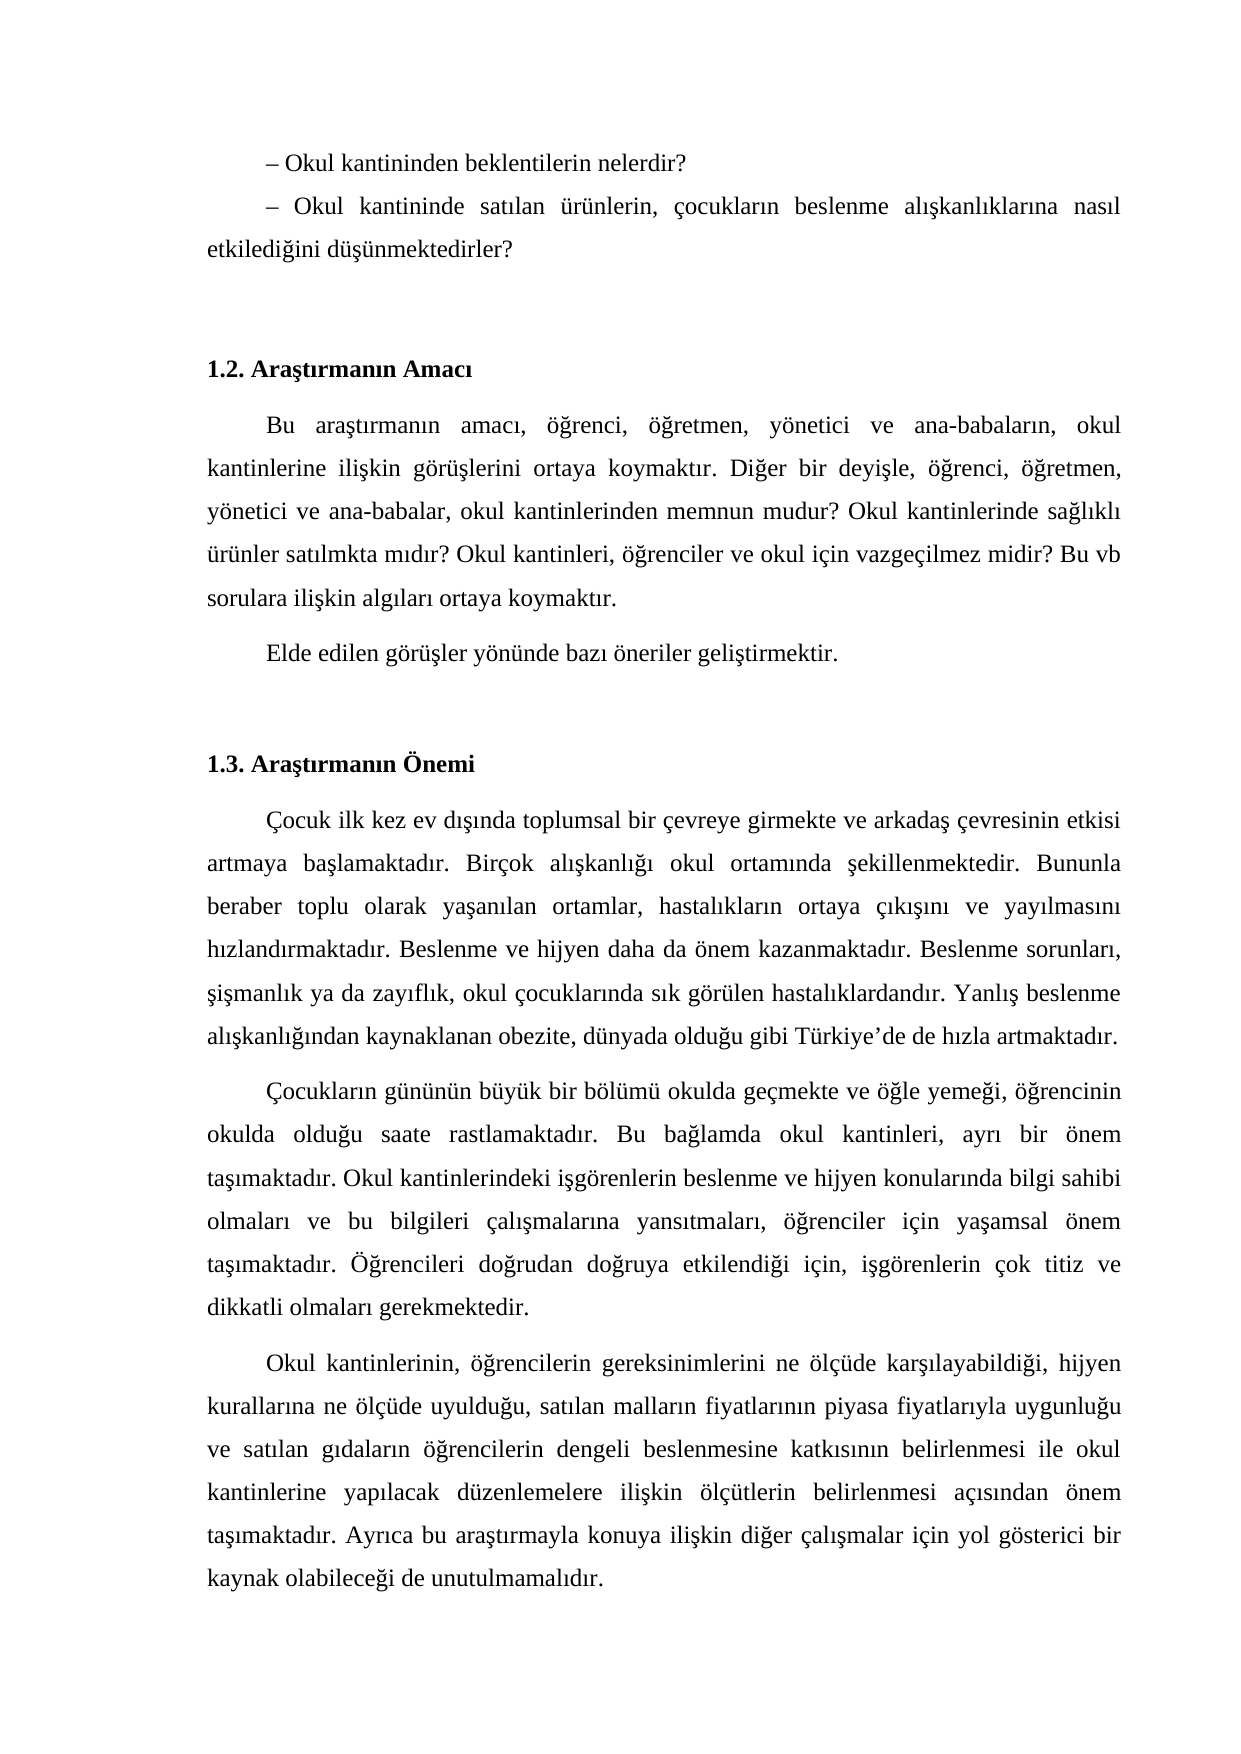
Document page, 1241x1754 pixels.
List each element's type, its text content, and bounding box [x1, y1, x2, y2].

text – Okul kantininden beklentilerin nelerdir? [207, 148, 1122, 176]
text Okul kantinlerinin, öğrencilerin gereksinimlerini ne ölçüde karşılayabildiği, hijyen kurallarına ne ölçüde uyulduğu, satılan malların fiyatlarının piyasa fiyatlarıyla uygunluğu ve satılan gıdaların öğrencilerin dengeli beslenmesine katkısının belirlenmesi ile okul kantinlerine yapılacak düzenlemelere ilişkin ölçütlerin belirlenmesi açısından önem taşımaktadır. Ayrıca bu araştırmayla konuya ilişkin diğer çalışmalar için yol gösterici bir kaynak olabileceği de unutulmamalıdır. [207, 1348, 1122, 1592]
text – Okul kantininde satılan ürünlerin, çocukların beslenme alışkanlıklarına nasıl etkilediğini düşünmektedirler? [207, 191, 1122, 263]
text Çocuk ilk kez ev dışında toplumsal bir çevreye girmekte ve arkadaş çevresinin etkisi artmaya başlamaktadır. Birçok alışkanlığı okul ortamında şekillenmektedir. Bununla beraber toplu olarak yaşanılan ortamlar, hastalıkların ortaya çıkışını ve yayılmasını hızlandırmaktadır. Beslenme ve hijyen daha da önem kazanmaktadır. Beslenme sorunları, şişmanlık ya da zayıflık, okul çocuklarında sık görülen hastalıklardandır. Yanlış beslenme alışkanlığından kaynaklanan obezite, dünyada olduğu gibi Türkiye’de de hızla artmaktadır. [207, 805, 1122, 1049]
text Çocukların gününün büyük bir bölümü okulda geçmekte ve öğle yemeği, öğrencinin okulda olduğu saate rastlamaktadır. Bu bağlamda okul kantinleri, ayrı bir önem taşımaktadır. Okul kantinlerindeki işgörenlerin beslenme ve hijyen konularında bilgi sahibi olmaları ve bu bilgileri çalışmalarına yansıtmaları, öğrenciler için yaşamsal önem taşımaktadır. Öğrencileri doğrudan doğruya etkilendiği için, işgörenlerin çok titiz ve dikkatli olmaları gerekmektedir. [207, 1076, 1122, 1321]
text Bu araştırmanın amacı, öğrenci, öğretmen, yönetici ve ana-babaların, okul kantinlerine ilişkin görüşlerini ortaya koymaktır. Diğer bir deyişle, öğrenci, öğretmen, yönetici ve ana-babalar, okul kantinlerinden memnun mudur? Okul kantinlerinde sağlıklı ürünler satılmkta mıdır? Okul kantinleri, öğrenciler ve okul için vazgeçilmez midir? Bu vb sorulara ilişkin algıları ortaya koymaktır. [207, 410, 1122, 611]
text 1.2. Araştırmanın Amacı [207, 354, 1122, 383]
text 1.3. Araştırmanın Önemi [207, 749, 1122, 778]
text Elde edilen görüşler yönünde bazı öneriler geliştirmektir. [207, 638, 1122, 667]
